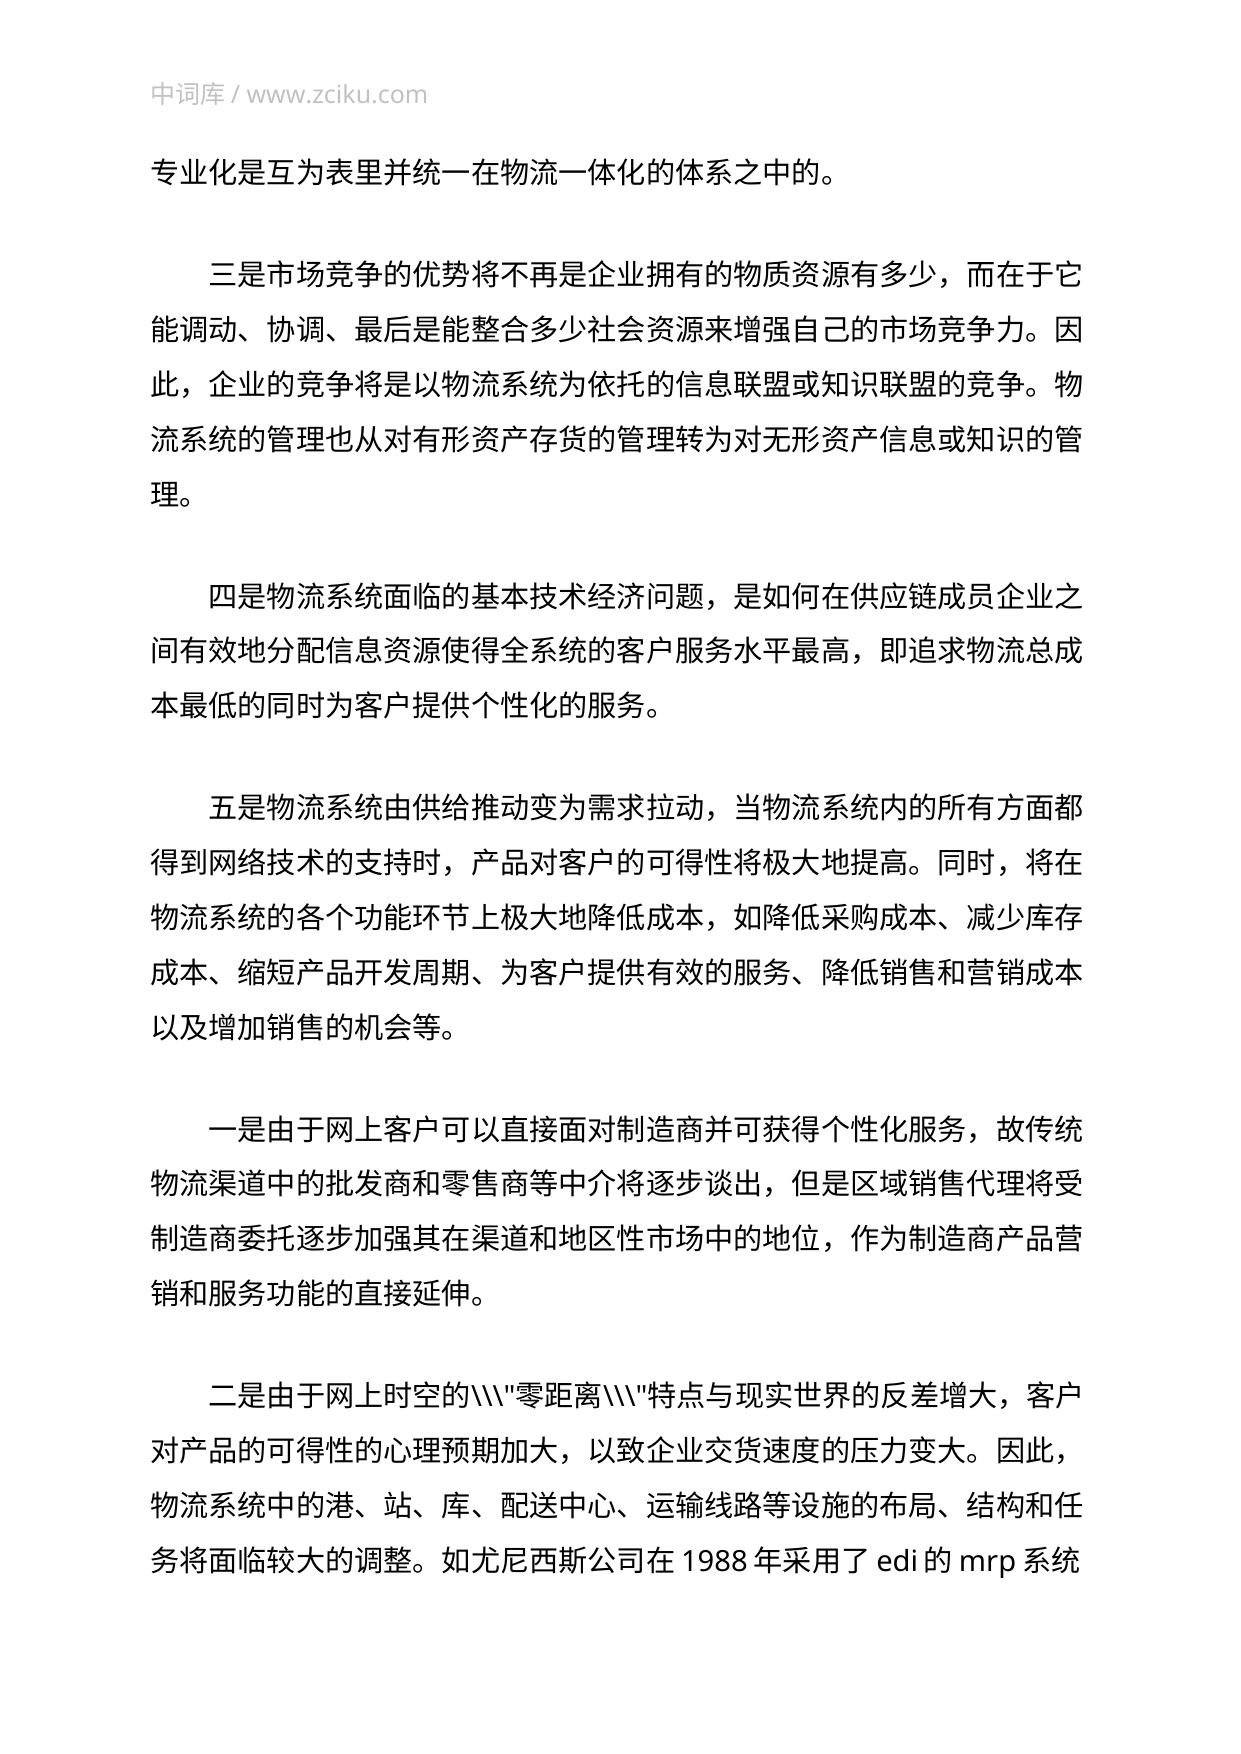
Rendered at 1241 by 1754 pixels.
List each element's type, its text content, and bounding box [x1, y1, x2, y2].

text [150, 150, 1090, 192]
text 四是物流系统面临的基本技术经济问题，是如何在供应链成员企业之间有效地分配信息资源使得全系统的客户服务水平最高，即追求物流总成本最低的同时为客户提供个性化的服务。 [150, 573, 1090, 725]
text 三是市场竞争的优势将不再是企业拥有的物质资源有多少，而在于它能调动、协调、最后是能整合多少社会资源来增强自己的市场竞争力。因此，企业的竞争将是以物流系统为依托的信息联盟或知识联盟的竞争。物流系统的管理也从对有形资产存货的管理转为对无形资产信息或知识的管理。 [150, 252, 1090, 514]
text 五是物流系统由供给推动变为需求拉动，当物流系统内的所有方面都得到网络技术的支持时，产品对客户的可得性将极大地提高。同时，将在物流系统的各个功能环节上极大地降低成本，如降低采购成本、减少库存成本、缩短产品开发周期、为客户提供有效的服务、降低销售和营销成本以及增加销售的机会等。 [150, 785, 1090, 1047]
text 一是由于网上客户可以直接面对制造商并可获得个性化服务，故传统物流渠道中的批发商和零售商等中介将逐步谈出，但是区域销售代理将受制造商委托逐步加强其在渠道和地区性市场中的地位，作为制造商产品营销和服务功能的直接延伸。 [150, 1106, 1090, 1313]
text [150, 1372, 1090, 1580]
